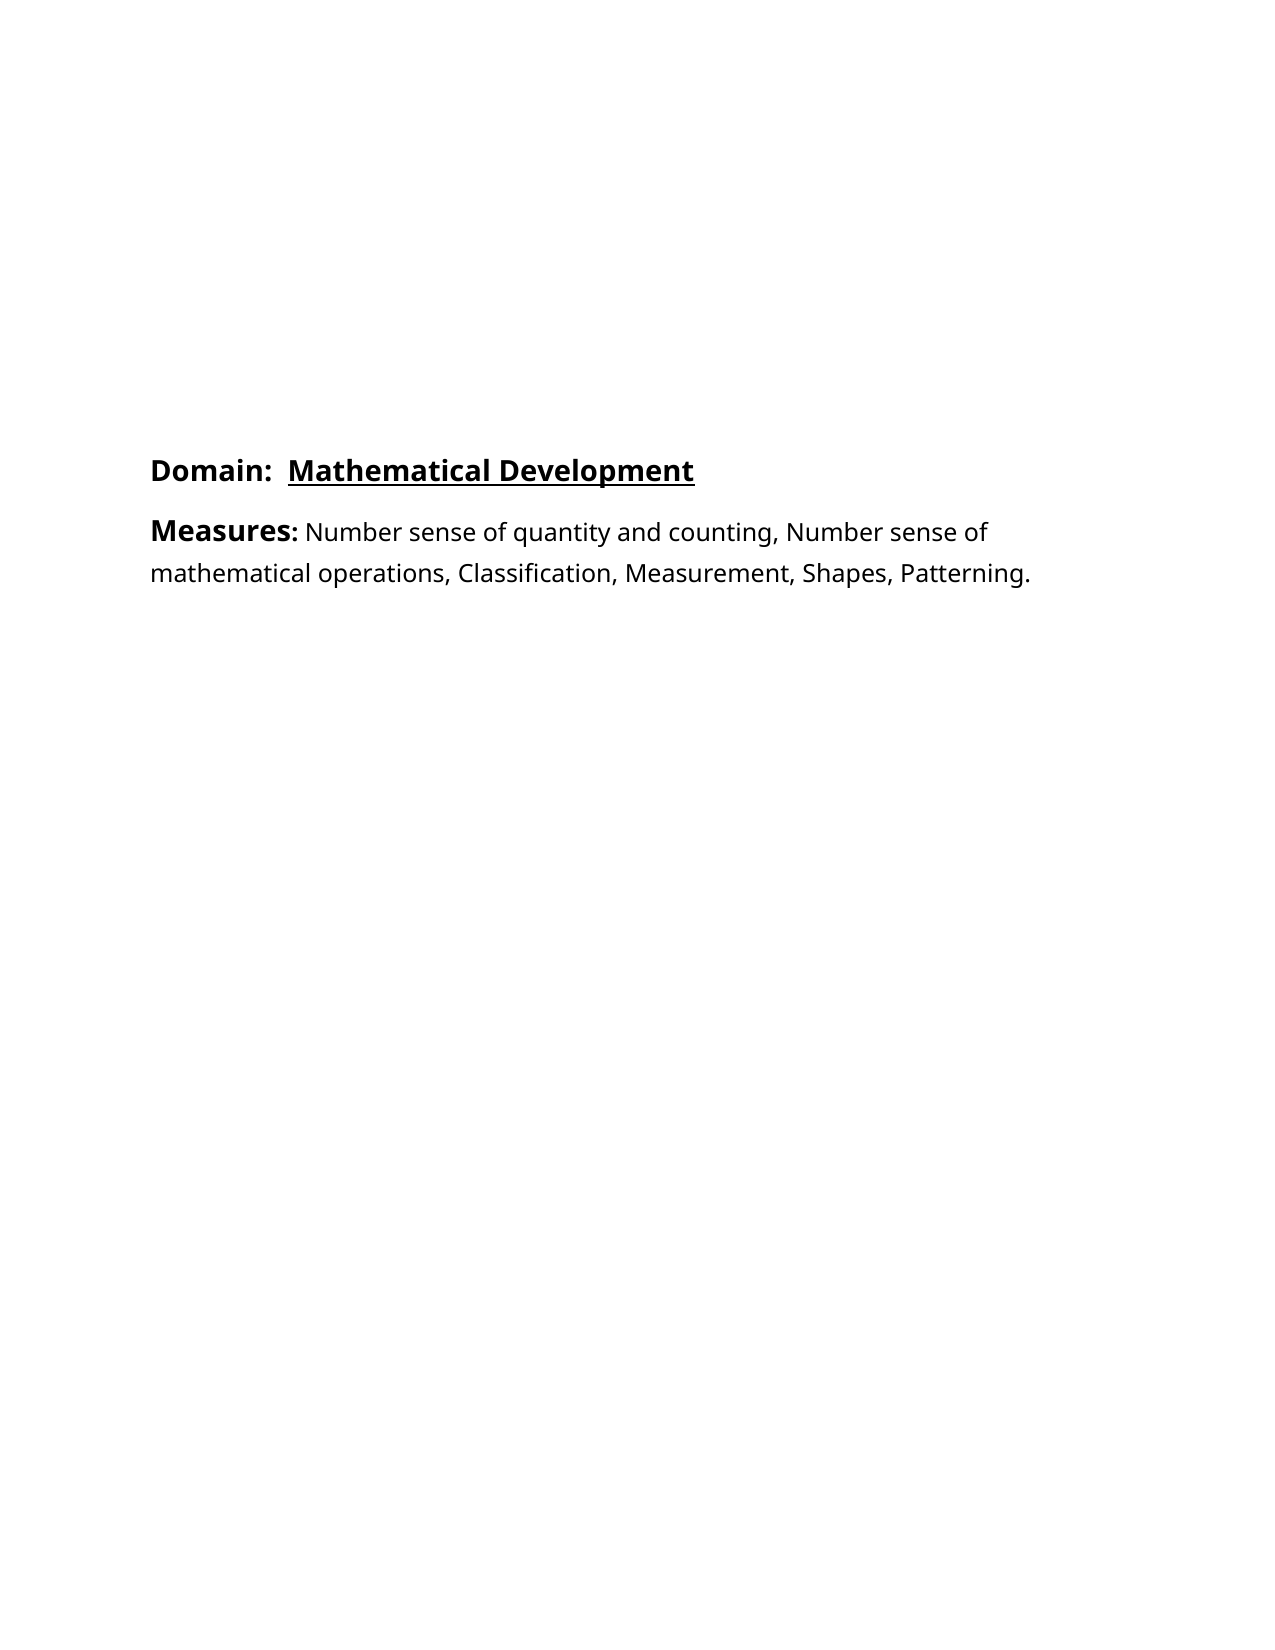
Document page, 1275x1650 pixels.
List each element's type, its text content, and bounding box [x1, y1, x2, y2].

text Domain: Mathematical Development [150, 450, 1125, 490]
text Measures: Number sense of quantity and counting, Number sense of mathematical operations, Classification, Measurement, Shapes, Patterning. [150, 511, 1125, 589]
